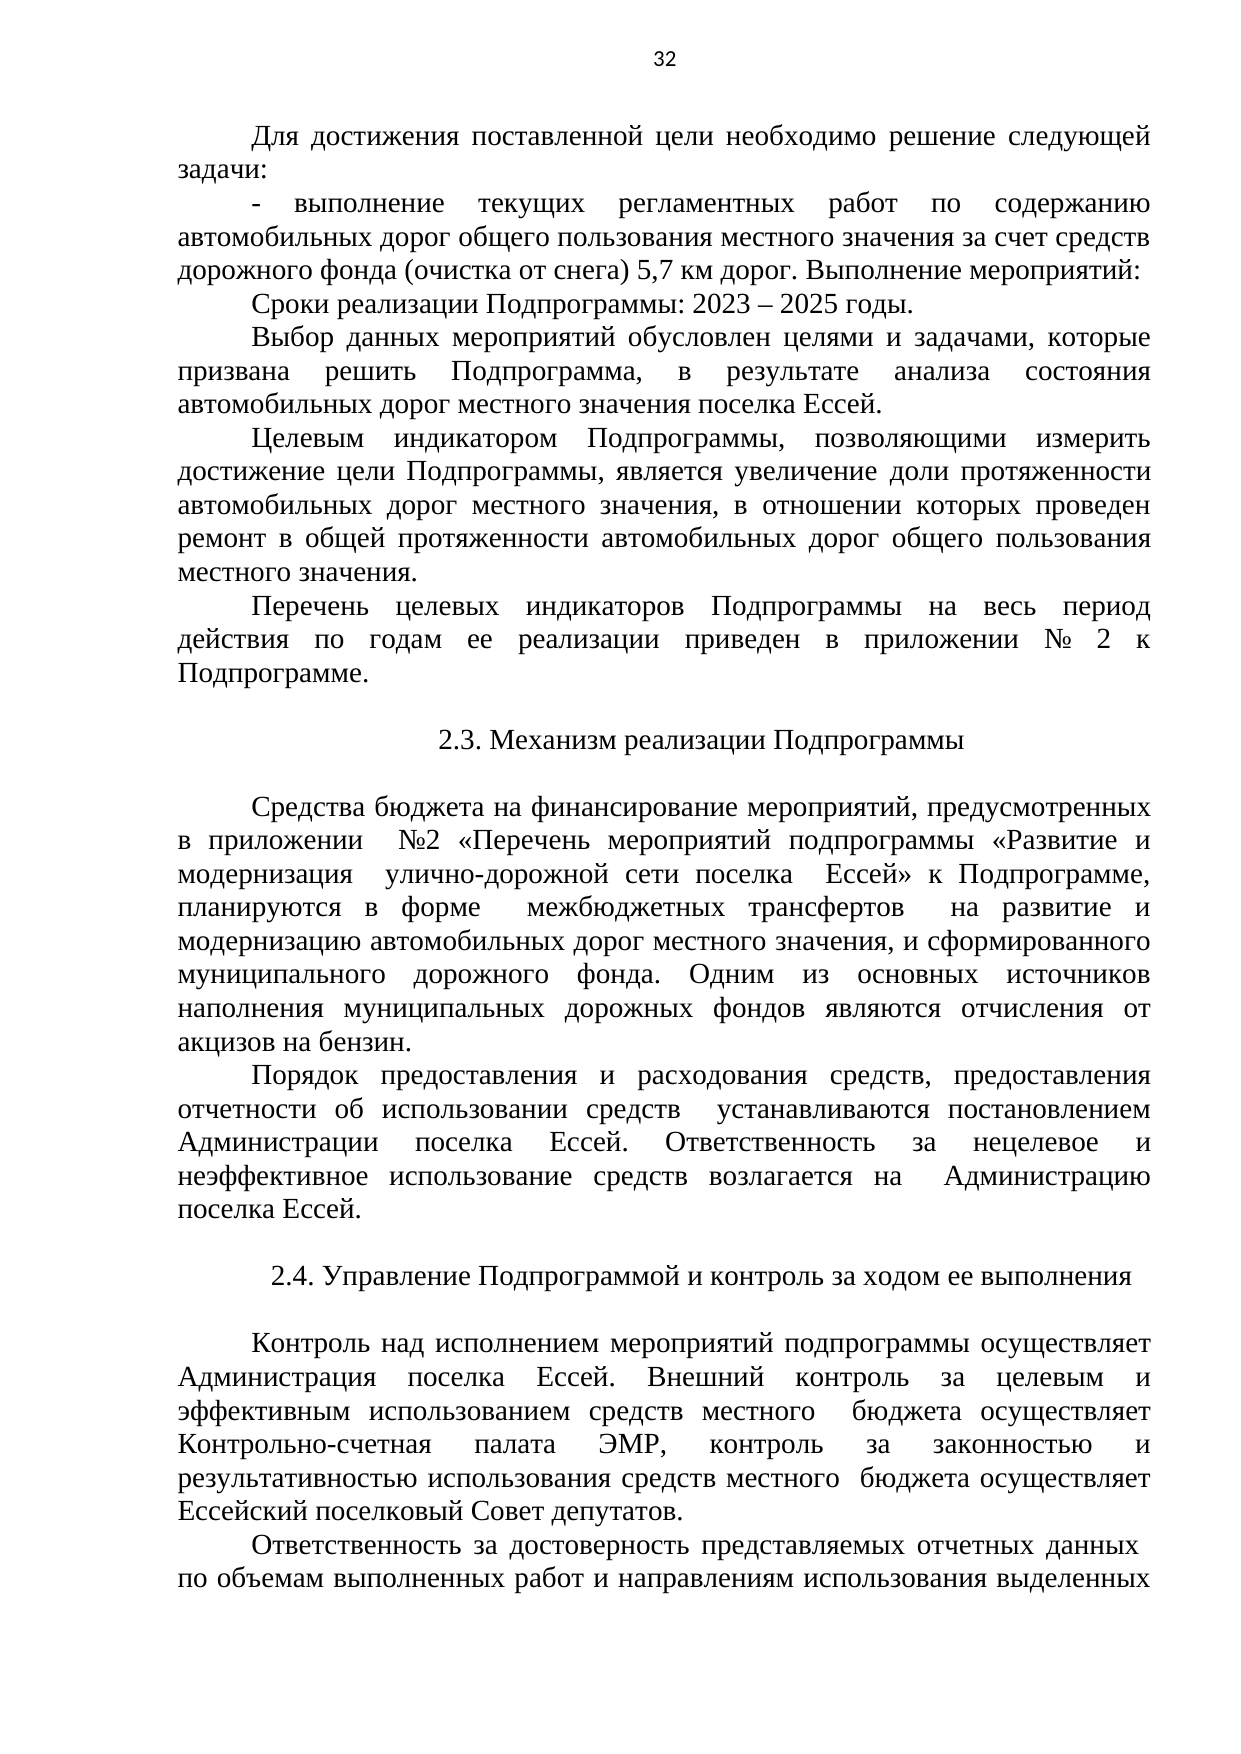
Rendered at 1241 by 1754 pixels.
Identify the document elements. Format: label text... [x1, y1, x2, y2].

text Целевым индикатором Подпрограммы, позволяющими измерить достижение цели Подпрограммы, является увеличение доли протяженности автомобильных дорог местного значения, в отношении которых проведен ремонт в общей протяженности автомобильных дорог общего пользования местного значения. [177, 420, 1152, 588]
text Выбор данных мероприятий обусловлен целями и задачами, которые призвана решить Подпрограмма, в результате анализа состояния автомобильных дорог местного значения поселка Ессей. [177, 319, 1152, 420]
text Контроль над исполнением мероприятий подпрограммы осуществляет Администрация поселка Ессей. Внешний контроль за целевым и эффективным использованием средств местного бюджета осуществляет Контрольно-счетная палата ЭМР, контроль за законностью и результативностью использования средств местного бюджета осуществляет Ессейский поселковый Совет депутатов. [177, 1326, 1152, 1527]
text Средства бюджета на финансирование мероприятий, предусмотренных в приложении №2 «Перечень мероприятий подпрограммы «Развитие и модернизация улично-дорожной сети поселка Ессей» к Подпрограмме, планируются в форме межбюджетных трансфертов на развитие и модернизацию автомобильных дорог местного значения, и сформированного муниципального дорожного фонда. Одним из основных источников наполнения муниципальных дорожных фондов являются отчисления от акцизов на бензин. [177, 789, 1152, 1057]
text 2.4. Управление Подпрограммой и контроль за ходом ее выполнения [177, 1258, 1152, 1292]
text Порядок предоставления и расходования средств, предоставления отчетности об использовании средств устанавливаются постановлением Администрации поселка Ессей. Ответственность за нецелевое и неэффективное использование средств возлагается на Администрацию поселка Ессей. [177, 1057, 1152, 1225]
text Перечень целевых индикаторов Подпрограммы на весь период действия по годам ее реализации приведен в приложении № 2 к Подпрограмме. [177, 588, 1152, 688]
text Сроки реализации Подпрограммы: 2023 – 2025 годы. [177, 286, 1152, 319]
text Для достижения поставленной цели необходимо решение следующей задачи: [177, 118, 1152, 185]
text - выполнение текущих регламентных работ по содержанию автомобильных дорог общего пользования местного значения за счет средств дорожного фонда (очистка от снега) 5,7 км дорог. Выполнение мероприятий: [177, 185, 1152, 286]
text 2.3. Механизм реализации Подпрограммы [177, 722, 1152, 755]
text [177, 1527, 1152, 1594]
